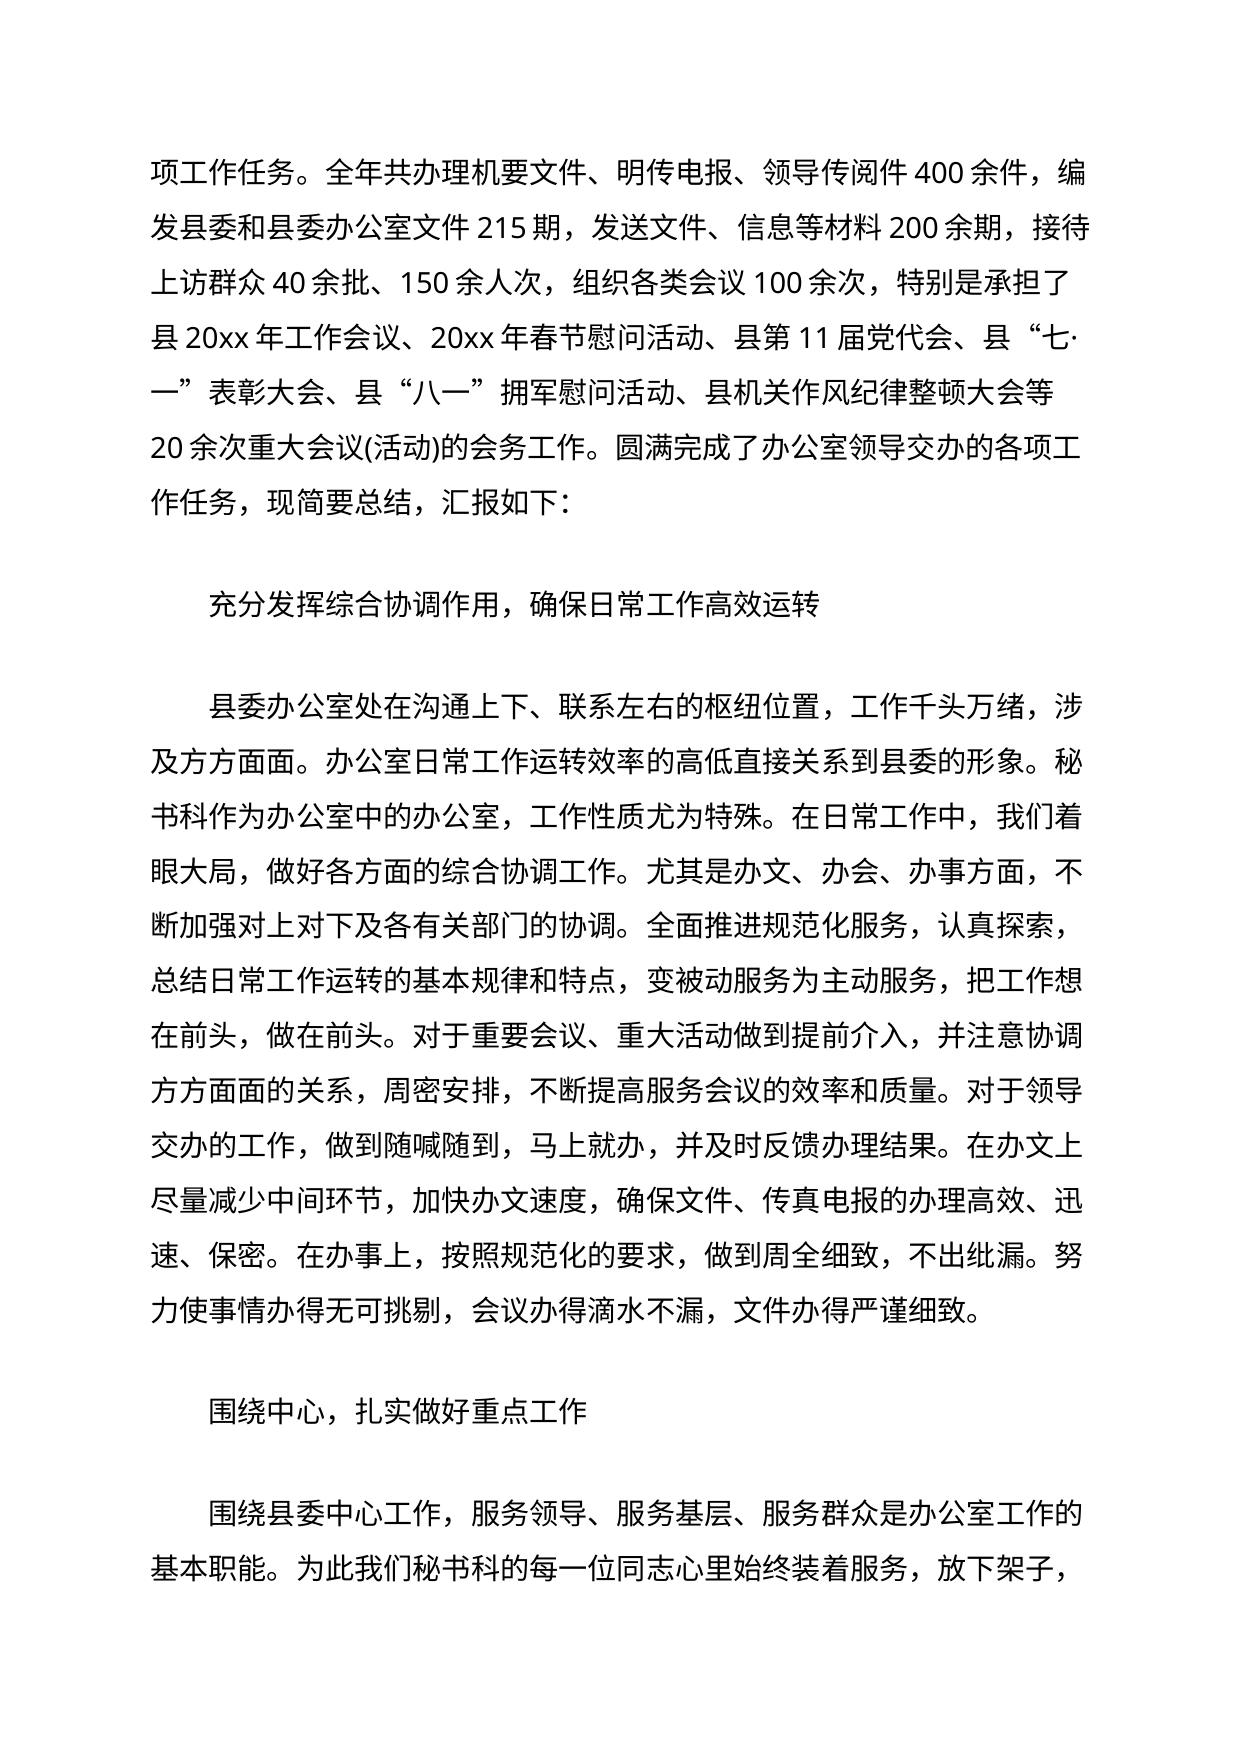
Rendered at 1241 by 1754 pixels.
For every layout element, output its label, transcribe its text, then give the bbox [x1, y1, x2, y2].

text 充分发挥综合协调作用，确保日常工作高效运转 [150, 582, 1090, 624]
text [150, 150, 1090, 522]
text 围绕中心，扎实做好重点工作 [150, 1389, 1090, 1431]
text 县委办公室处在沟通上下、联系左右的枢纽位置，工作千头万绪，涉及方方面面。办公室日常工作运转效率的高低直接关系到县委的形象。秘书科作为办公室中的办公室，工作性质尤为特殊。在日常工作中，我们着眼大局，做好各方面的综合协调工作。尤其是办文、办会、办事方面，不断加强对上对下及各有关部门的协调。全面推进规范化服务，认真探索，总结日常工作运转的基本规律和特点，变被动服务为主动服务，把工作想在前头，做在前头。对于重要会议、重大活动做到提前介入，并注意协调方方面面的关系，周密安排，不断提高服务会议的效率和质量。对于领导交办的工作，做到随喊随到，马上就办，并及时反馈办理结果。在办文上尽量减少中间环节，加快办文速度，确保文件、传真电报的办理高效、迅速、保密。在办事上，按照规范化的要求，做到周全细致，不出纰漏。努力使事情办得无可挑剔，会议办得滴水不漏，文件办得严谨细致。 [150, 683, 1090, 1329]
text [150, 1491, 1090, 1588]
